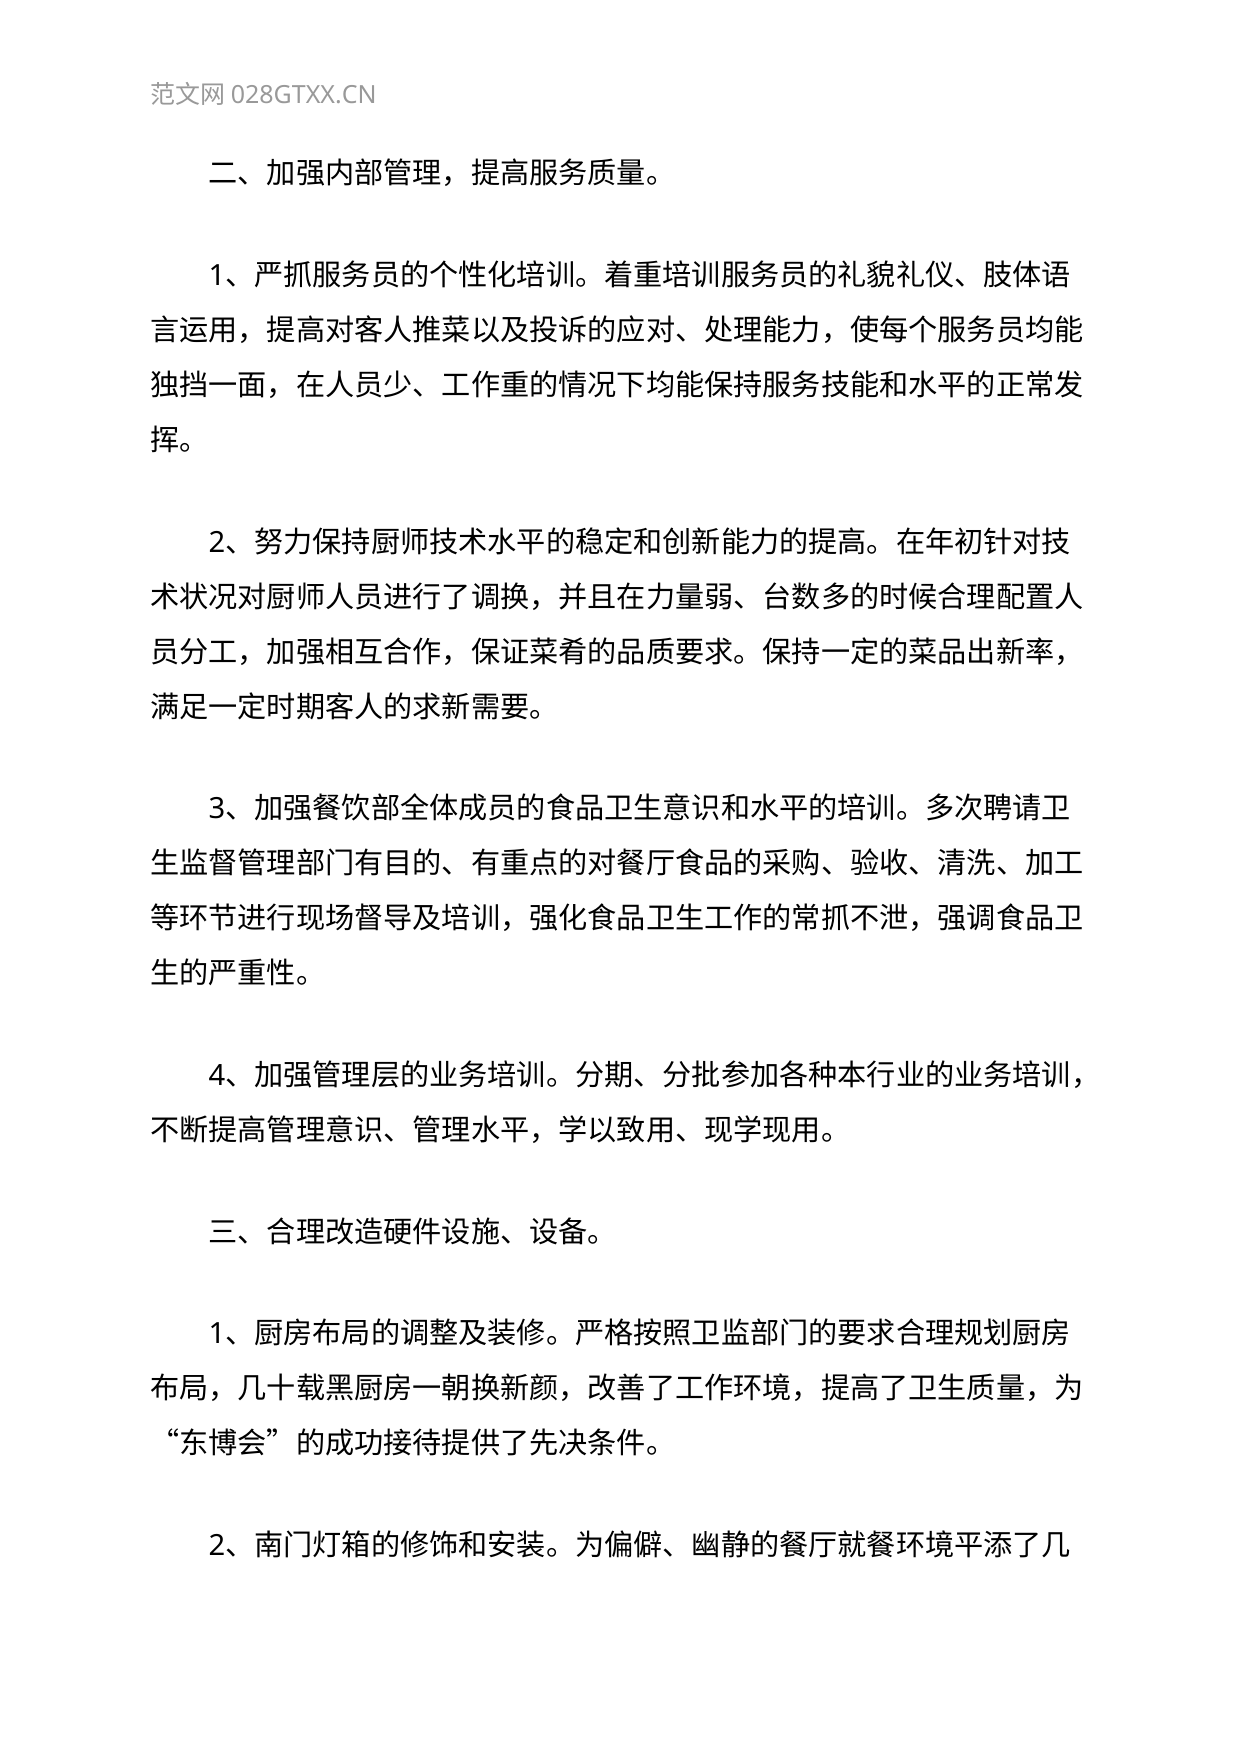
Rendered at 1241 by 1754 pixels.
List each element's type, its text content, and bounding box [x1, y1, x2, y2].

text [150, 1522, 1090, 1564]
text 三、合理改造硬件设施、设备。 [150, 1208, 1090, 1251]
text 二、加强内部管理，提高服务质量。 [150, 150, 1090, 192]
text 1、厨房布局的调整及装修。严格按照卫监部门的要求合理规划厨房布局，几十载黑厨房一朝换新颜，改善了工作环境，提高了卫生质量，为“东博会”的成功接待提供了先决条件。 [150, 1310, 1090, 1462]
text 3、加强餐饮部全体成员的食品卫生意识和水平的培训。多次聘请卫生监督管理部门有目的、有重点的对餐厅食品的采购、验收、清洗、加工等环节进行现场督导及培训，强化食品卫生工作的常抓不泄，强调食品卫生的严重性。 [150, 785, 1090, 992]
text 2、努力保持厨师技术水平的稳定和创新能力的提高。在年初针对技术状况对厨师人员进行了调换，并且在力量弱、台数多的时候合理配置人员分工，加强相互合作，保证菜肴的品质要求。保持一定的菜品出新率，满足一定时期客人的求新需要。 [150, 518, 1090, 725]
text 1、严抓服务员的个性化培训。着重培训服务员的礼貌礼仪、肢体语言运用，提高对客人推菜以及投诉的应对、处理能力，使每个服务员均能独挡一面，在人员少、工作重的情况下均能保持服务技能和水平的正常发挥。 [150, 252, 1090, 459]
text 4、加强管理层的业务培训。分期、分批参加各种本行业的业务培训，不断提高管理意识、管理水平，学以致用、现学现用。 [150, 1051, 1090, 1149]
